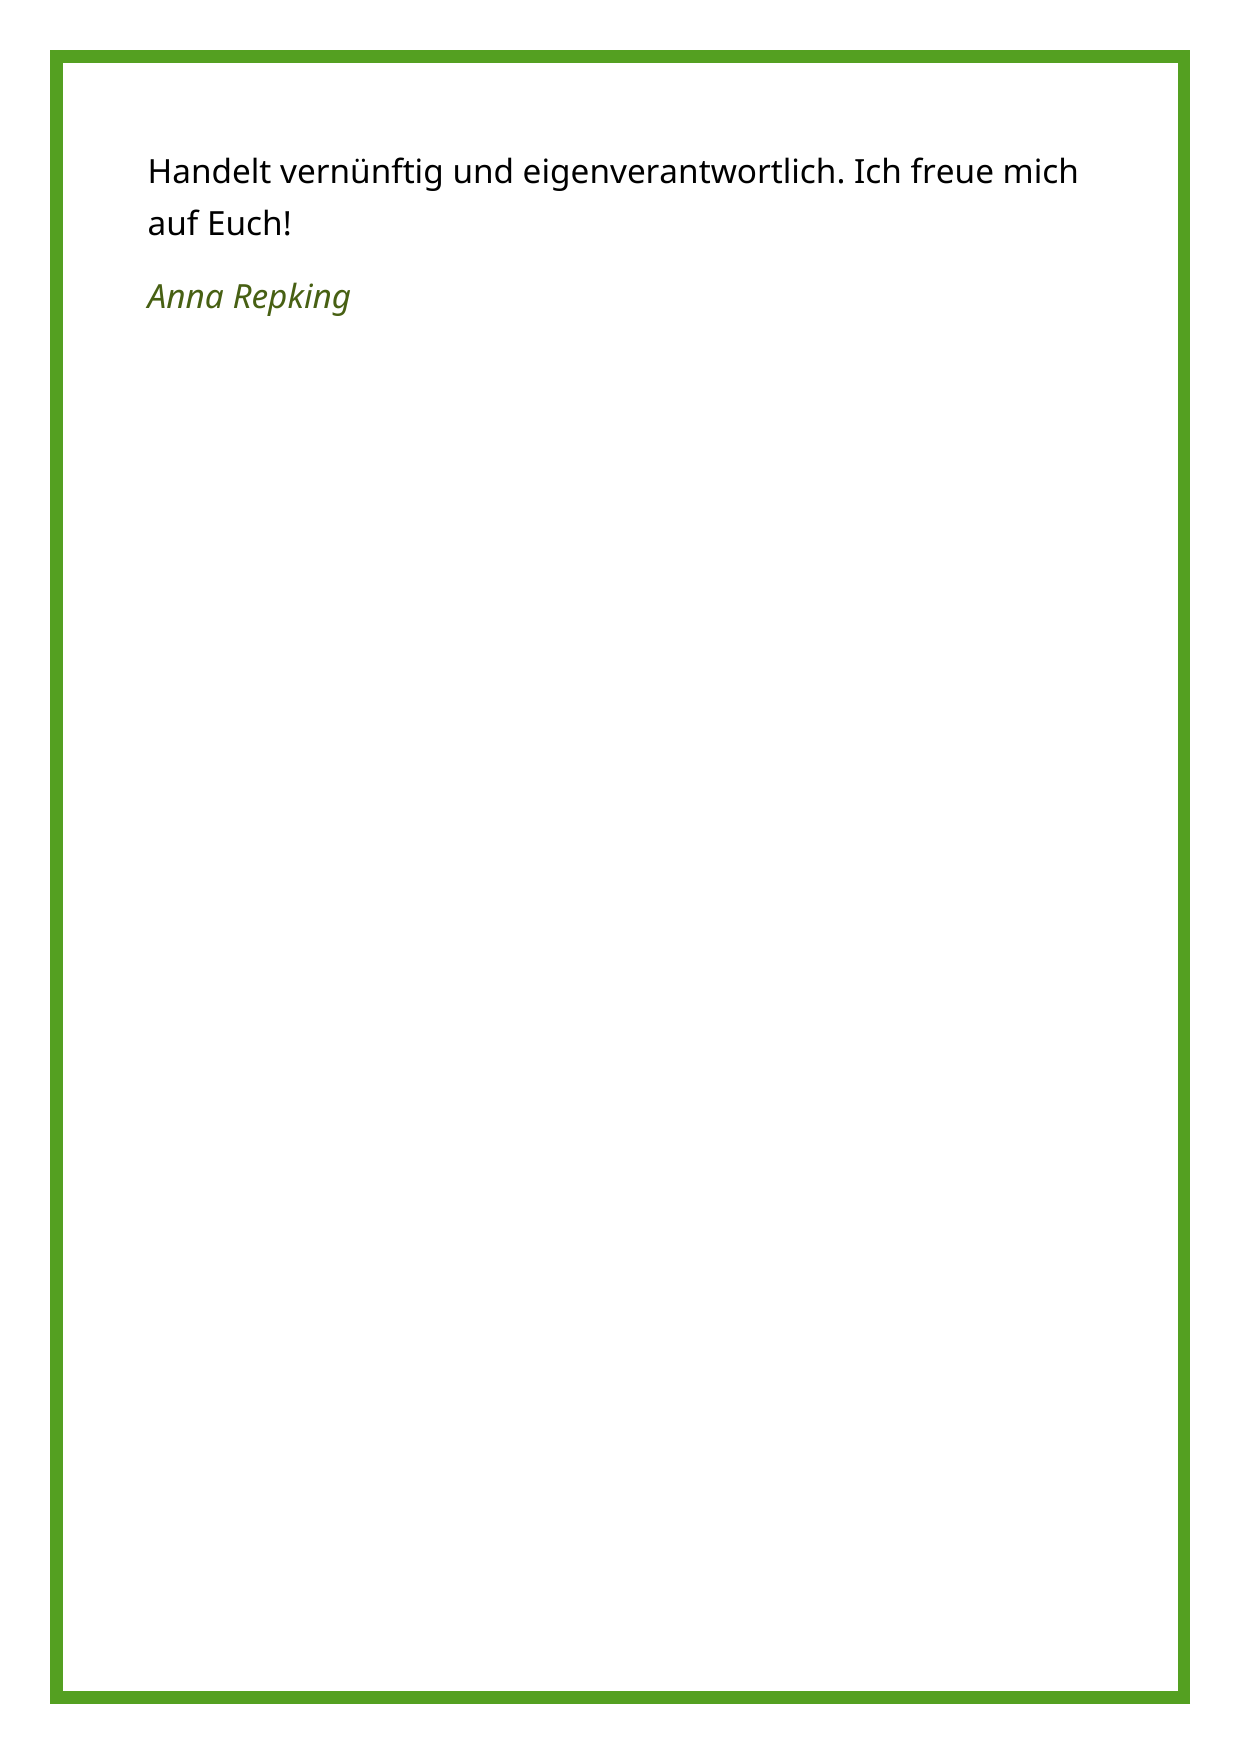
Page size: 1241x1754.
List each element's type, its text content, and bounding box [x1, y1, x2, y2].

text Handelt vernünftig und eigenverantwortlich. Ich freue mich auf Euch! [147, 147, 1093, 245]
text Anna Repking [147, 273, 1093, 318]
